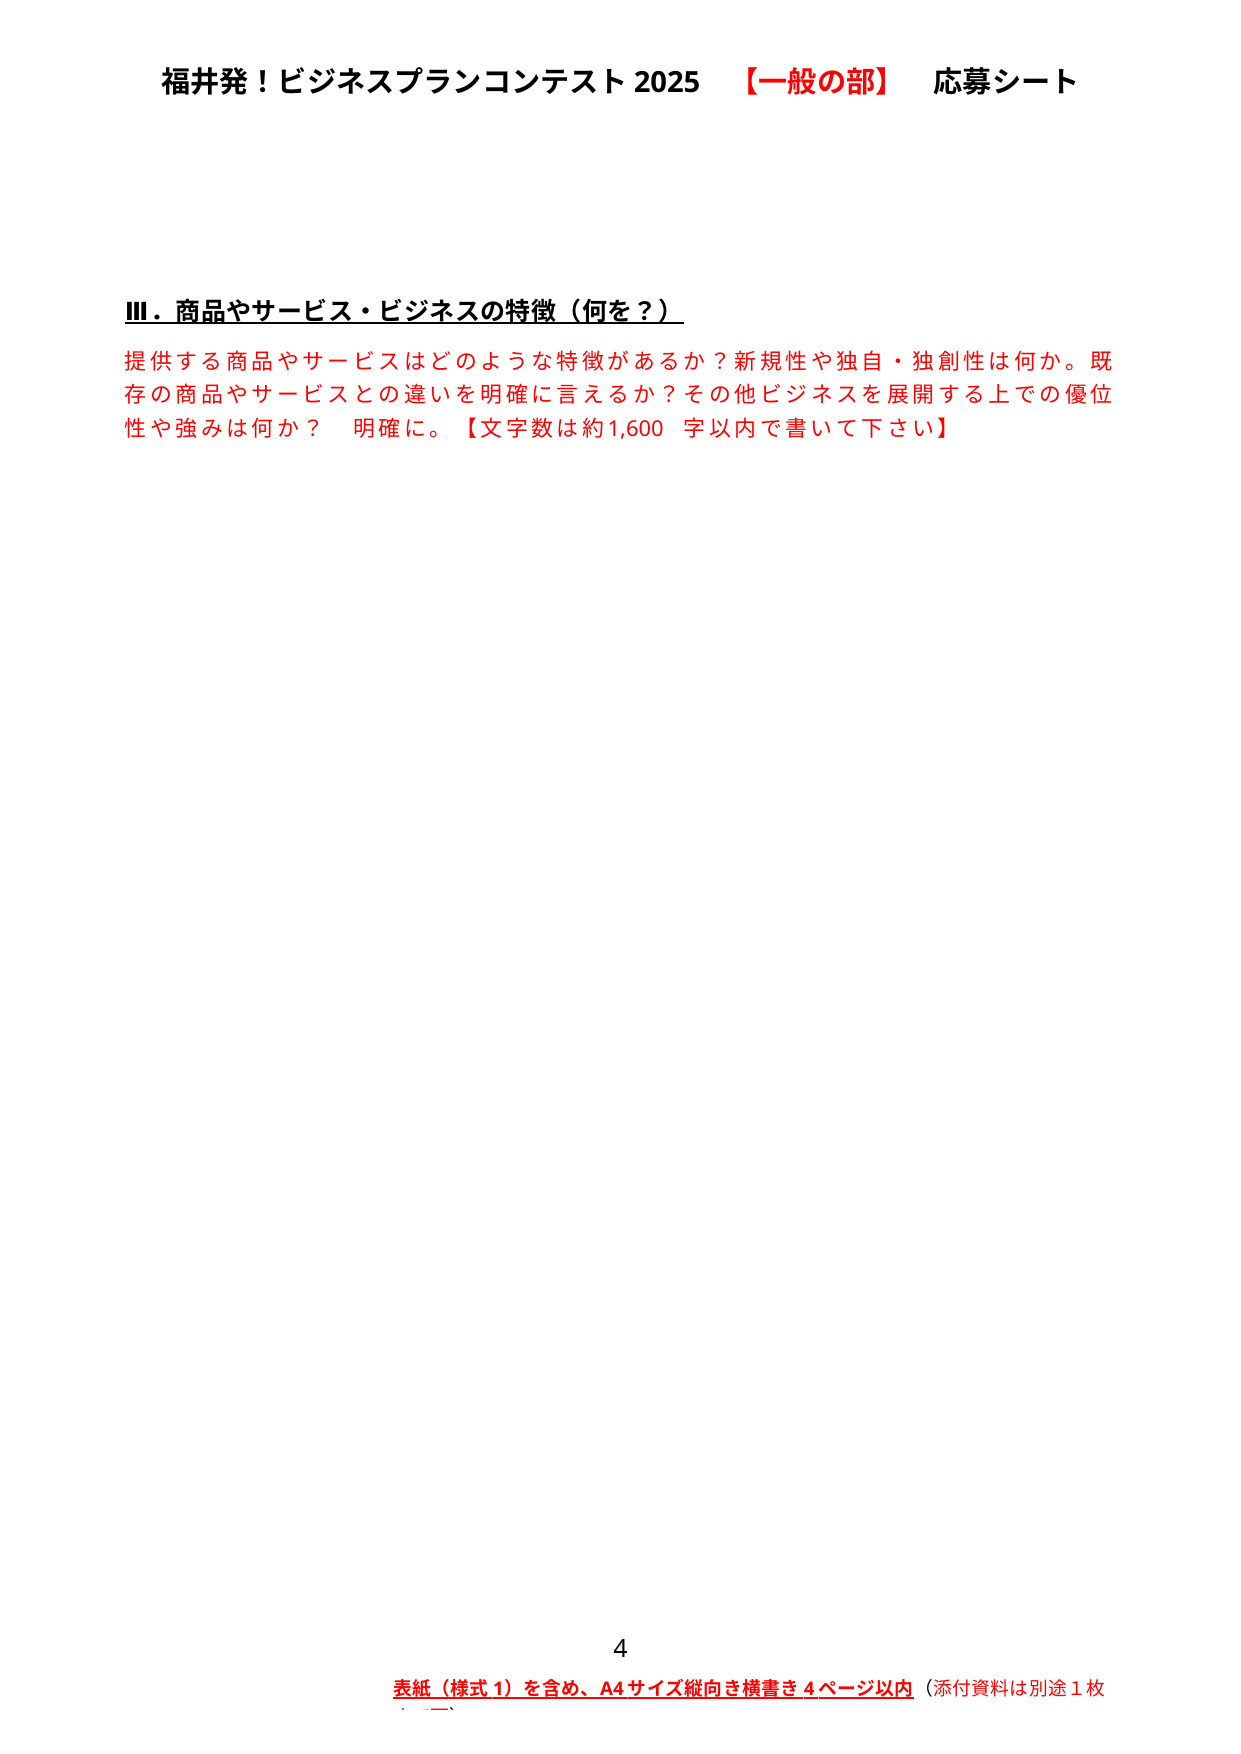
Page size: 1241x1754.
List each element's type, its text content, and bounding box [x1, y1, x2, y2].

text Ⅲ．商品やサービス・ビジネスの特徴（何を？） [124, 276, 1116, 343]
text 提供する商品やサービスはどのような特徴があるか？新規性や独自・独創性は何か。既存の商品やサービスとの違いを明確に言えるか？その他ビジネスを展開する上での優位性や強みは何か？ 明確に。【文字数は約1,600字以内で書いて下さい】 [124, 343, 1116, 444]
